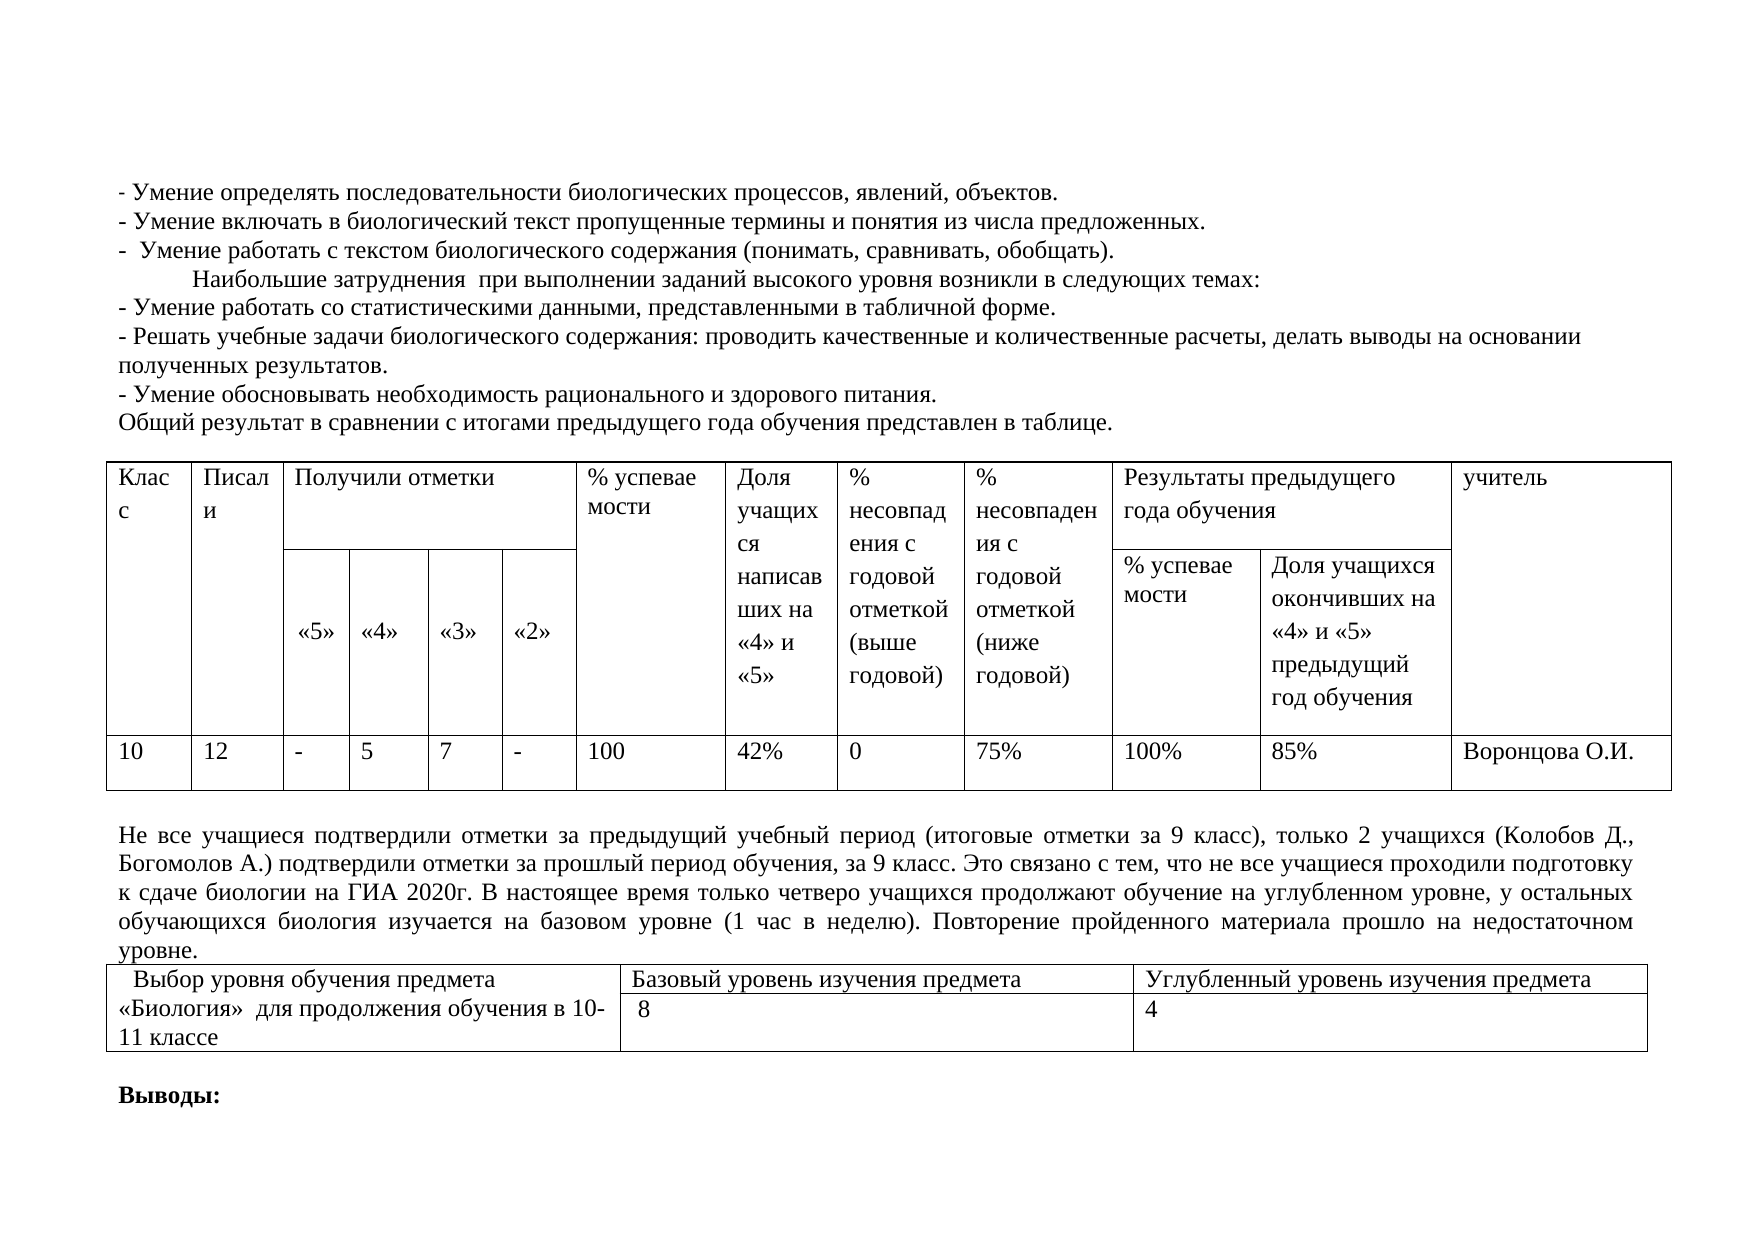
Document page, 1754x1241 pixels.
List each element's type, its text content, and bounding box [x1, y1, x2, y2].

table_cell 100 [577, 736, 725, 790]
table_header % несовпадения с годовой отметкой (ниже годовой) [965, 463, 1112, 735]
table_header % успевае мости [577, 463, 725, 735]
table_header Класс [107, 463, 191, 735]
table_header Писали [192, 463, 283, 735]
table_header Получили отметки [284, 463, 576, 549]
text - Умение обосновывать необходимость рационального и здорового питания. [118, 379, 1636, 407]
text - Умение определять последовательности биологических процессов, явлений, объектов. [118, 177, 1636, 206]
table_cell 5 [350, 736, 428, 790]
table_cell 12 [192, 736, 283, 790]
table_header Доля учащихся написавших на «4» и «5» [726, 463, 837, 735]
text Выводы: [118, 1081, 1636, 1109]
table_cell «2» [503, 550, 576, 735]
table_cell 8 [621, 994, 1133, 1051]
table_cell «4» [350, 550, 428, 735]
table_cell % успевае мости [1113, 550, 1260, 735]
table_header Результаты предыдущего года обучения [1113, 463, 1451, 549]
table_cell 0 [838, 736, 964, 790]
text - Умение включать в биологический текст пропущенные термины и понятия из числа предложенных. [118, 206, 1636, 235]
table_header Базовый уровень изучения предмета [621, 965, 1133, 993]
table_cell - [284, 736, 349, 790]
table_cell 42% [726, 736, 837, 790]
table_header Углубленный уровень изучения предмета [1134, 965, 1647, 993]
table_cell «3» [429, 550, 502, 735]
table_header учитель [1452, 463, 1671, 735]
text - Умение работать со статистическими данными, представленными в табличной форме. [118, 292, 1636, 321]
table_cell Воронцова О.И. [1452, 736, 1671, 790]
text - Умение работать с текстом биологического содержания (понимать, сравнивать, обобщать). [118, 235, 1636, 264]
text Наибольшие затруднения при выполнении заданий высокого уровня возникли в следующих темах: [118, 264, 1636, 292]
table_cell 10 [107, 736, 191, 790]
table_cell Доля учащихся окончивших на «4» и «5» предыдущий год обучения [1261, 550, 1451, 735]
table_cell 7 [429, 736, 502, 790]
table_cell 100% [1113, 736, 1260, 790]
table_header % несовпадения с годовой отметкой (выше годовой) [838, 463, 964, 735]
text Не все учащиеся подтвердили отметки за предыдущий учебный период (итоговые отметки за 9 класс), только 2 учащихся (Колобов Д., Богомолов А.) подтвердили отметки за прошлый период обучения, за 9 класс. Это связано с тем, что не все учащиеся проходили подготовку к сдаче биологии на ГИА 2020г. В настоящее время только четверо учащихся продолжают обучение на углубленном уровне, у остальных обучающихся биология изучается на базовом уровне (1 час в неделю). Повторение пройденного материала прошло на недостаточном уровне. [118, 820, 1636, 963]
table_cell 75% [965, 736, 1112, 790]
table_cell 4 [1134, 994, 1647, 1051]
text Общий результат в сравнении с итогами предыдущего года обучения представлен в таблице. [118, 407, 1636, 436]
text - Решать учебные задачи биологического содержания: проводить качественные и количественные расчеты, делать выводы на основании полученных результатов. [118, 321, 1636, 379]
table_cell «5» [284, 550, 349, 735]
table_cell - [503, 736, 576, 790]
table_header Выбор уровня обучения предмета «Биология» для продолжения обучения в 10-11 классе [107, 965, 620, 1051]
table_cell 85% [1261, 736, 1451, 790]
